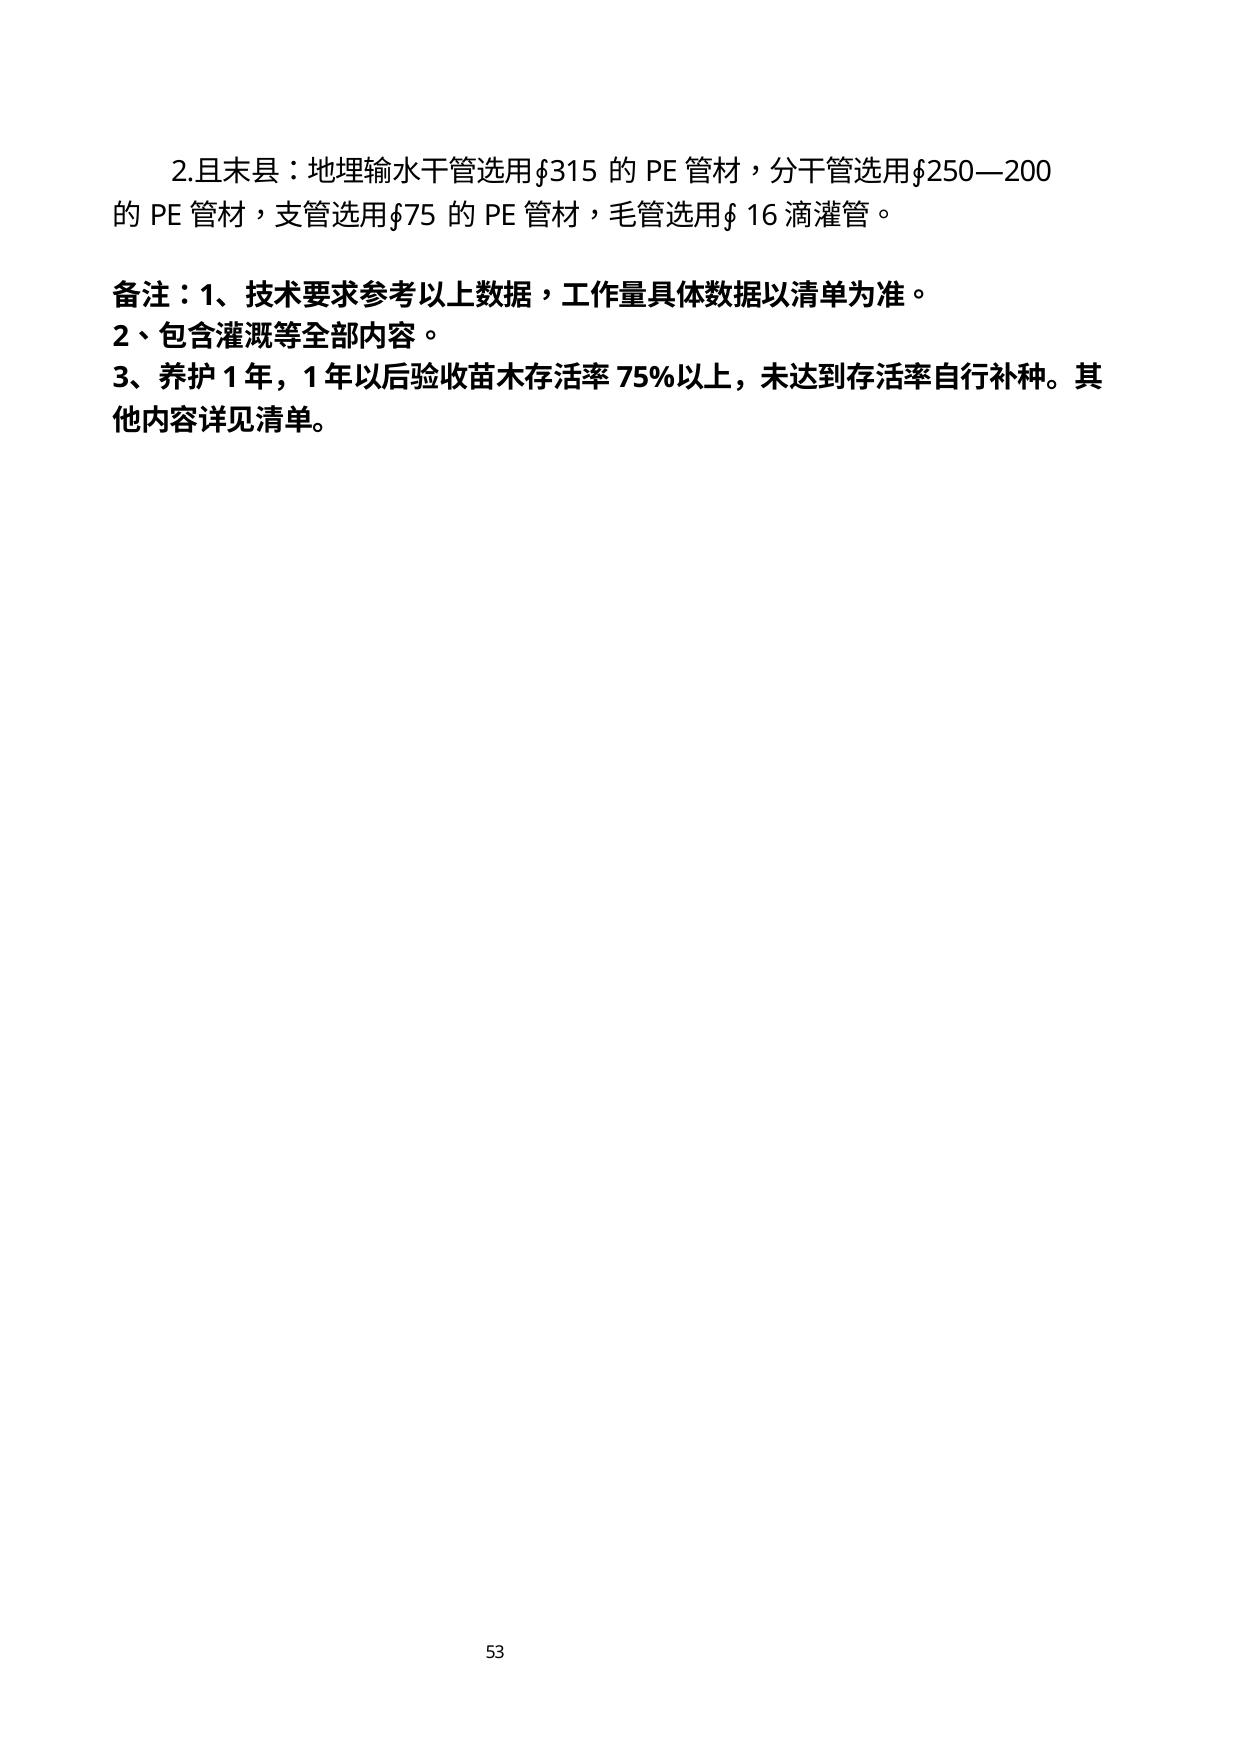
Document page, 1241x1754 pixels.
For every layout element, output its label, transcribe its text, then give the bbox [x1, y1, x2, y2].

text 2.且末县：地埋输水干管选用∮315 的 PE 管材，分干管选用∮250—200 的 PE 管材，支管选用∮75 的 PE 管材，毛管选用∮ 16 滴灌管。 [112, 150, 1091, 234]
text 备注：1、技术要求参考以上数据，工作量具体数据以清单为准。 [112, 275, 1128, 313]
list 包含灌溉等全部内容。 [112, 318, 1128, 354]
text 3、养护1年，1年以后验收苗木存活率75%以上，未达到存活率自行补种。其他内容详见清单。 [112, 354, 1128, 438]
